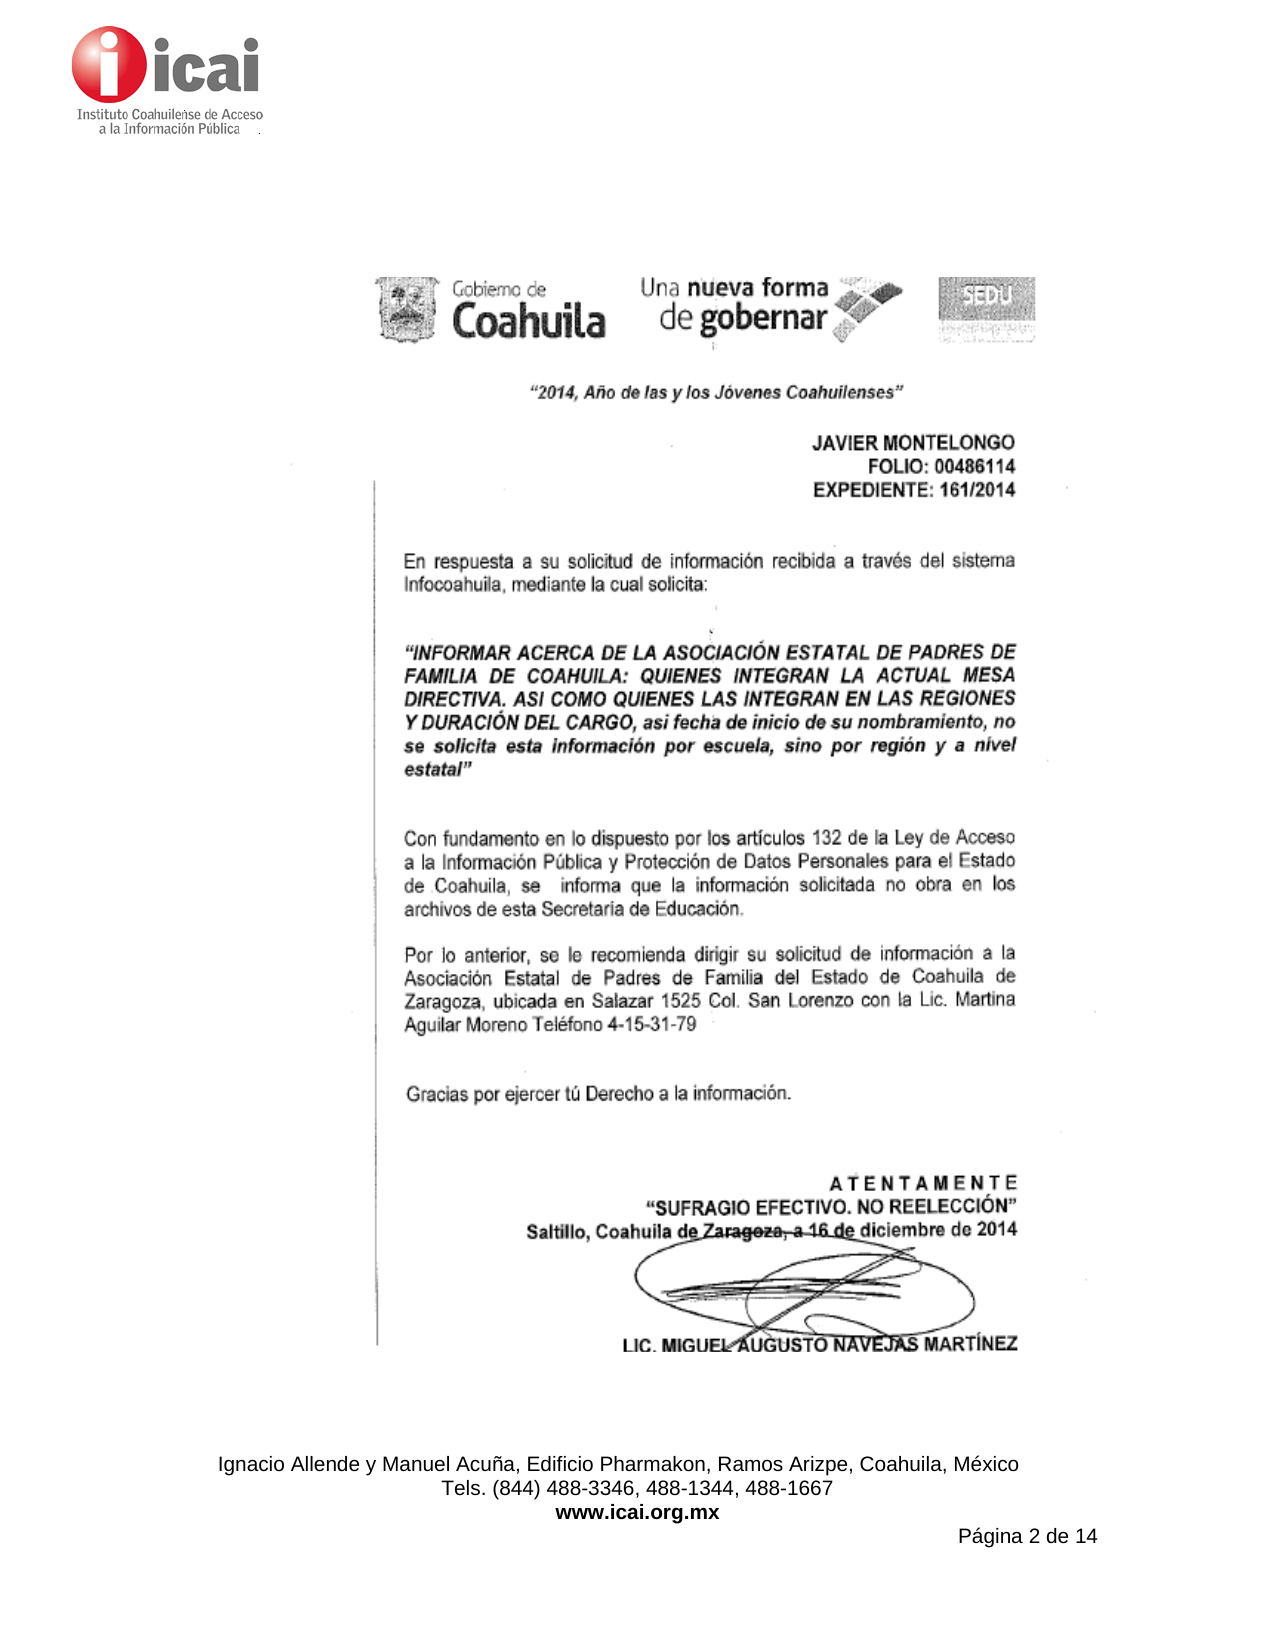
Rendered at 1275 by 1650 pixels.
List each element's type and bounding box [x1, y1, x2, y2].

picture [71, 26, 266, 143]
